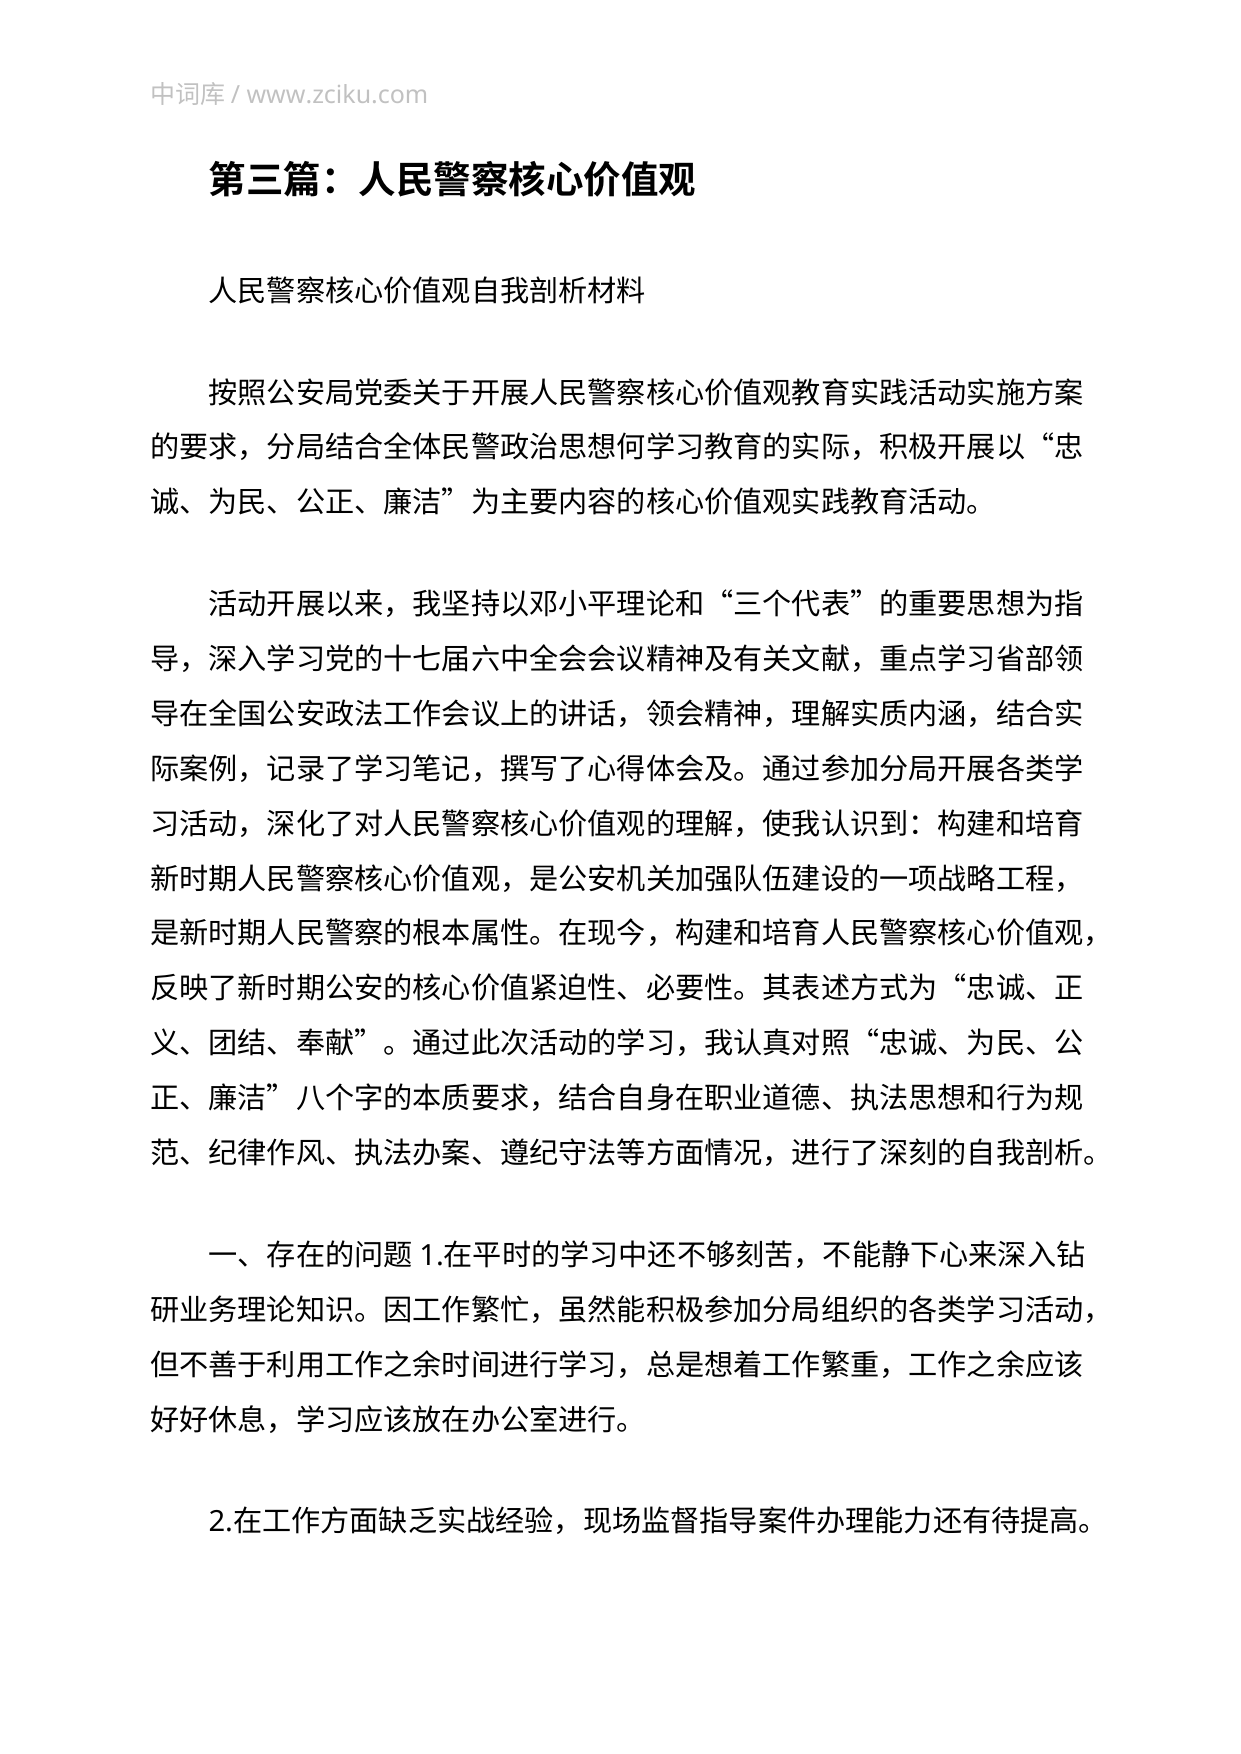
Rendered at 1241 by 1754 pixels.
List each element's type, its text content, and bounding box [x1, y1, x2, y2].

text 一、存在的问题 1.在平时的学习中还不够刻苦，不能静下心来深入钻研业务理论知识。因工作繁忙，虽然能积极参加分局组织的各类学习活动，但不善于利用工作之余时间进行学习，总是想着工作繁重，工作之余应该好好休息，学习应该放在办公室进行。 [150, 1231, 1090, 1438]
text 2.在工作方面缺乏实战经验，现场监督指导案件办理能力还有待提高。 [150, 1498, 1090, 1540]
text 第三篇：人民警察核心价值观 [150, 150, 1090, 204]
text 活动开展以来，我坚持以邓小平理论和“三个代表”的重要思想为指导，深入学习党的十七届六中全会会议精神及有关文献，重点学习省部领导在全国公安政法工作会议上的讲话，领会精神，理解实质内涵，结合实际案例，记录了学习笔记，撰写了心得体会及。通过参加分局开展各类学习活动，深化了对人民警察核心价值观的理解，使我认识到：构建和培育新时期人民警察核心价值观，是公安机关加强队伍建设的一项战略工程，是新时期人民警察的根本属性。在现今，构建和培育人民警察核心价值观，反映了新时期公安的核心价值紧迫性、必要性。其表述方式为“忠诚、正义、团结、奉献”。通过此次活动的学习，我认真对照“忠诚、为民、公正、廉洁”八个字的本质要求，结合自身在职业道德、执法思想和行为规范、纪律作风、执法办案、遵纪守法等方面情况，进行了深刻的自我剖析。 [150, 581, 1090, 1172]
text 人民警察核心价值观自我剖析材料 [150, 267, 1090, 310]
text 按照公安局党委关于开展人民警察核心价值观教育实践活动实施方案的要求，分局结合全体民警政治思想何学习教育的实际，积极开展以“忠诚、为民、公正、廉洁”为主要内容的核心价值观实践教育活动。 [150, 369, 1090, 521]
